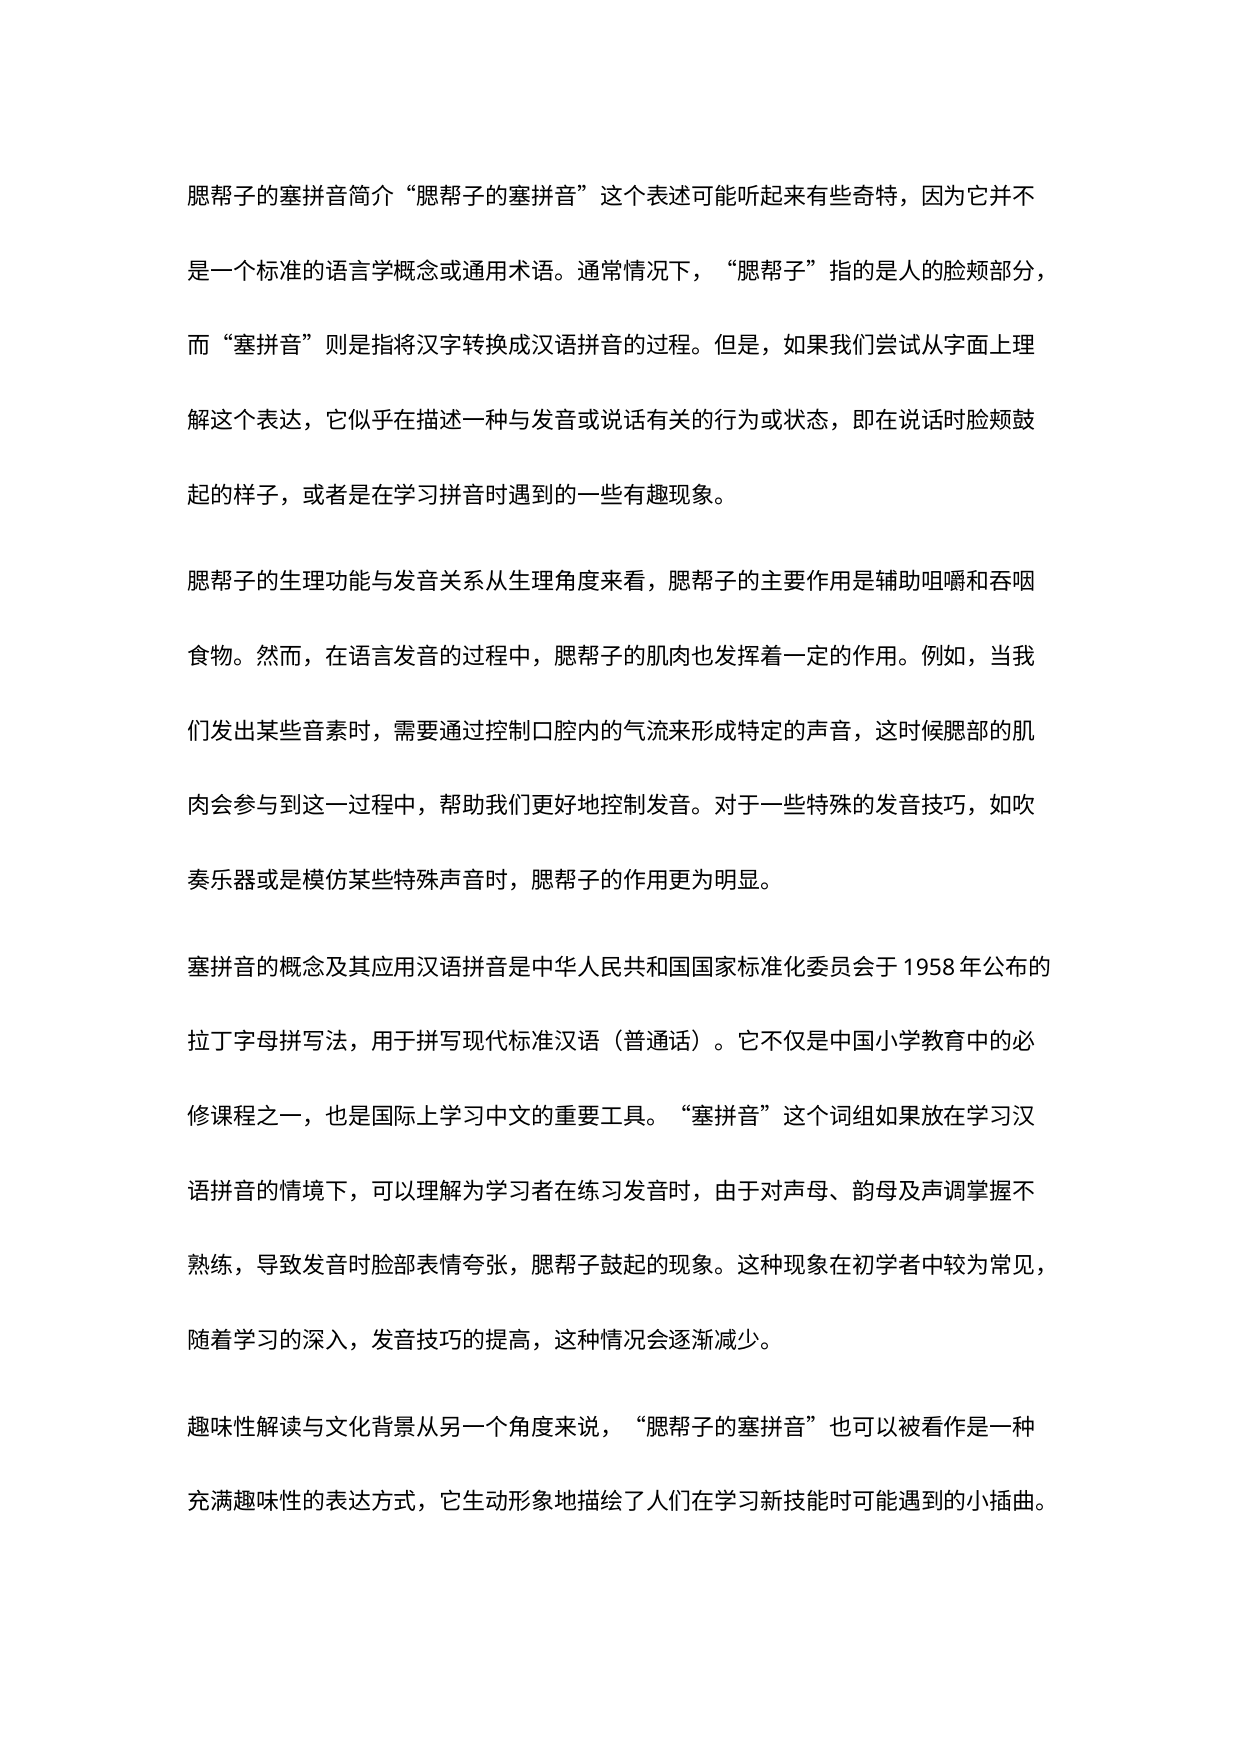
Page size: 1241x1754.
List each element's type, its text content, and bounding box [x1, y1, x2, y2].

text 腮帮子的塞拼音简介“腮帮子的塞拼音”这个表述可能听起来有些奇特，因为它并不是一个标准的语言学概念或通用术语。通常情况下，“腮帮子”指的是人的脸颊部分，而“塞拼音”则是指将汉字转换成汉语拼音的过程。但是，如果我们尝试从字面上理解这个表达，它似乎在描述一种与发音或说话有关的行为或状态，即在说话时脸颊鼓起的样子，或者是在学习拼音时遇到的一些有趣现象。 [187, 162, 1053, 526]
text 塞拼音的概念及其应用汉语拼音是中华人民共和国国家标准化委员会于1958年公布的拉丁字母拼写法，用于拼写现代标准汉语（普通话）。它不仅是中国小学教育中的必修课程之一，也是国际上学习中文的重要工具。“塞拼音”这个词组如果放在学习汉语拼音的情境下，可以理解为学习者在练习发音时，由于对声母、韵母及声调掌握不熟练，导致发音时脸部表情夸张，腮帮子鼓起的现象。这种现象在初学者中较为常见，随着学习的深入，发音技巧的提高，这种情况会逐渐减少。 [187, 933, 1053, 1371]
text 腮帮子的生理功能与发音关系从生理角度来看，腮帮子的主要作用是辅助咀嚼和吞咽食物。然而，在语言发音的过程中，腮帮子的肌肉也发挥着一定的作用。例如，当我们发出某些音素时，需要通过控制口腔内的气流来形成特定的声音，这时候腮部的肌肉会参与到这一过程中，帮助我们更好地控制发音。对于一些特殊的发音技巧，如吹奏乐器或是模仿某些特殊声音时，腮帮子的作用更为明显。 [187, 547, 1053, 911]
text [187, 1393, 1053, 1532]
